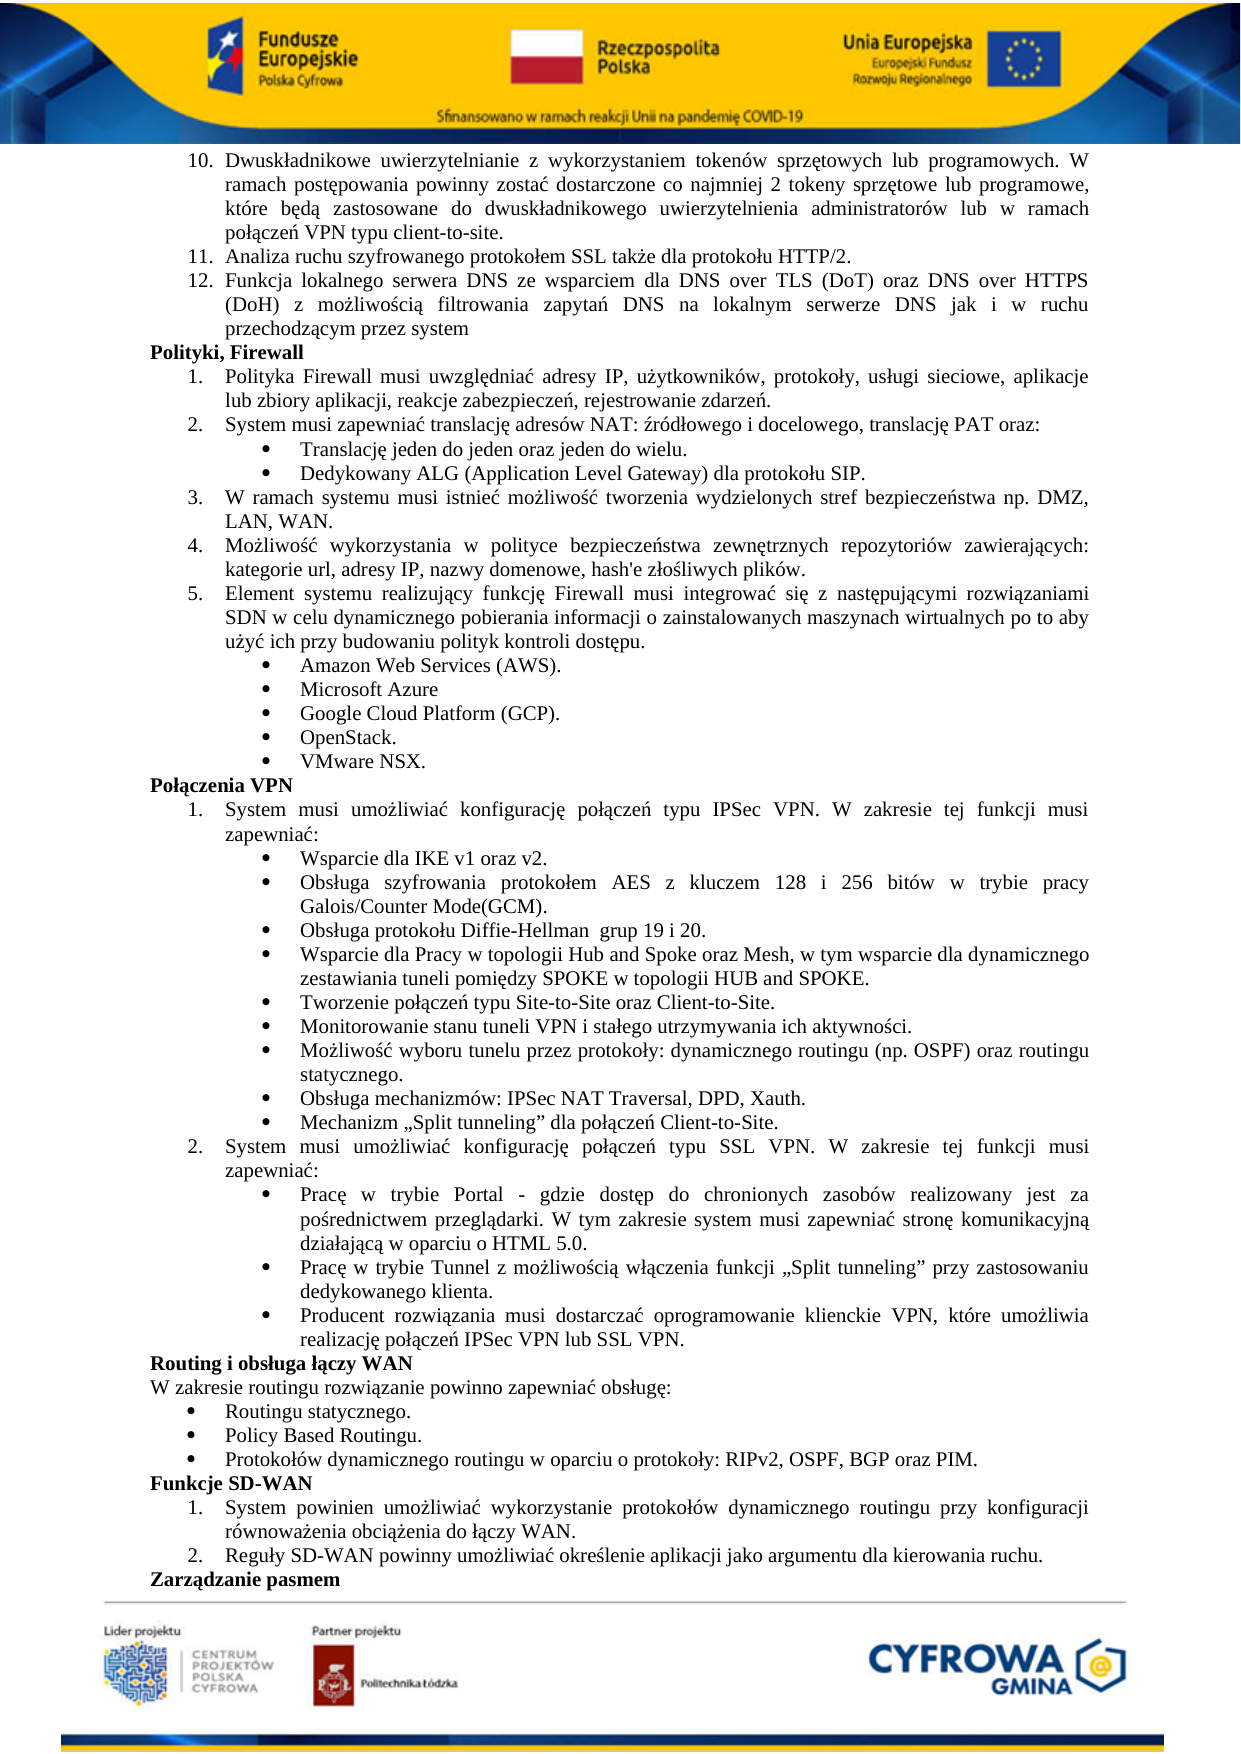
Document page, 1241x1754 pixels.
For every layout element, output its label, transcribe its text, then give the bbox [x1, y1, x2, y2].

list Element systemu realizujący funkcję Firewall musi integrować się z następującymi rozwiązaniami SDN w celu dynamicznego pobierania informacji o zainstalowanych maszynach wirtualnych po to aby użyć ich przy budowaniu polityk kontroli dostępu. [187, 581, 1090, 653]
list Protokołów dynamicznego routingu w oparciu o protokoły: RIPv2, OSPF, BGP oraz PIM. [187, 1447, 1090, 1471]
text Polityki, Firewall [150, 340, 1090, 364]
picture [0, 3, 1241, 144]
list Analiza ruchu szyfrowanego protokołem SSL także dla protokołu HTTP/2. [187, 244, 1090, 268]
list Pracę w trybie Tunnel z możliwością włączenia funkcji „Split tunneling” przy zastosowaniu dedykowanego klienta. [262, 1254, 1090, 1303]
list Routingu statycznego. [187, 1399, 1090, 1423]
list Translację jeden do jeden oraz jeden do wielu. [262, 436, 1090, 461]
list Tworzenie połączeń typu Site-to-Site oraz Client-to-Site. [262, 990, 1090, 1014]
list System musi umożliwiać konfigurację połączeń typu SSL VPN. W zakresie tej funkcji musi zapewniać: [187, 1134, 1090, 1182]
text Połączenia VPN [150, 773, 1090, 797]
list Polityka Firewall musi uwzględniać adresy IP, użytkowników, protokoły, usługi sieciowe, aplikacje lub zbiory aplikacji, reakcje zabezpieczeń, rejestrowanie zdarzeń. [187, 364, 1090, 412]
list VMware NSX. [262, 749, 1090, 773]
list Możliwość wyboru tunelu przez protokoły: dynamicznego routingu (np. OSPF) oraz routingu statycznego. [262, 1038, 1090, 1086]
list Funkcja lokalnego serwera DNS ze wsparciem dla DNS over TLS (DoT) oraz DNS over HTTPS (DoH) z możliwością filtrowania zapytań DNS na lokalnym serwerze DNS jak i w ruchu przechodzącym przez system [187, 268, 1090, 340]
list Producent rozwiązania musi dostarczać oprogramowanie klienckie VPN, które umożliwia realizację połączeń IPSec VPN lub SSL VPN. [262, 1303, 1090, 1351]
list Obsługa szyfrowania protokołem AES z kluczem 128 i 256 bitów w trybie pracy Galois/Counter Mode(GCM). [262, 869, 1090, 918]
list Dwuskładnikowe uwierzytelnianie z wykorzystaniem tokenów sprzętowych lub programowych. W ramach postępowania powinny zostać dostarczone co najmniej 2 tokeny sprzętowe lub programowe, które będą zastosowane do dwuskładnikowego uwierzytelnienia administratorów lub w ramach połączeń VPN typu client-to-site. [187, 148, 1090, 244]
list OpenStack. [262, 725, 1090, 749]
list System powinien umożliwiać wykorzystanie protokołów dynamicznego routingu przy konfiguracji równoważenia obciążenia do łączy WAN. [187, 1495, 1090, 1543]
list Mechanizm „Split tunneling” dla połączeń Client-to-Site. [262, 1110, 1090, 1134]
list Microsoft Azure [262, 677, 1090, 701]
text Funkcje SD-WAN [150, 1471, 1090, 1495]
text W zakresie routingu rozwiązanie powinno zapewniać obsługę: [150, 1375, 1090, 1399]
list Obsługa protokołu Diffie-Hellman grup 19 i 20. [262, 918, 1090, 942]
list Obsługa mechanizmów: IPSec NAT Traversal, DPD, Xauth. [262, 1086, 1090, 1110]
list Reguły SD-WAN powinny umożliwiać określenie aplikacji jako argumentu dla kierowania ruchu. [187, 1543, 1090, 1567]
picture [61, 1575, 1164, 1752]
list Amazon Web Services (AWS). [262, 653, 1090, 677]
list Pracę w trybie Portal - gdzie dostęp do chronionych zasobów realizowany jest za pośrednictwem przeglądarki. W tym zakresie system musi zapewniać stronę komunikacyjną działającą w oparciu o HTML 5.0. [262, 1182, 1090, 1254]
list Możliwość wykorzystania w polityce bezpieczeństwa zewnętrznych repozytoriów zawierających: kategorie url, adresy IP, nazwy domenowe, hash'e złośliwych plików. [187, 533, 1090, 581]
list Policy Based Routingu. [187, 1423, 1090, 1447]
list W ramach systemu musi istnieć możliwość tworzenia wydzielonych stref bezpieczeństwa np. DMZ, LAN, WAN. [187, 484, 1090, 533]
list Monitorowanie stanu tuneli VPN i stałego utrzymywania ich aktywności. [262, 1014, 1090, 1038]
list Wsparcie dla Pracy w topologii Hub and Spoke oraz Mesh, w tym wsparcie dla dynamicznego zestawiania tuneli pomiędzy SPOKE w topologii HUB and SPOKE. [262, 942, 1090, 990]
text Zarządzanie pasmem [150, 1567, 1090, 1591]
list Wsparcie dla IKE v1 oraz v2. [262, 846, 1090, 869]
list Dedykowany ALG (Application Level Gateway) dla protokołu SIP. [262, 461, 1090, 484]
text Routing i obsługa łączy WAN [150, 1351, 1090, 1375]
list Google Cloud Platform (GCP). [262, 701, 1090, 725]
list System musi zapewniać translację adresów NAT: źródłowego i docelowego, translację PAT oraz: [187, 412, 1090, 436]
list System musi umożliwiać konfigurację połączeń typu IPSec VPN. W zakresie tej funkcji musi zapewniać: [187, 797, 1090, 846]
